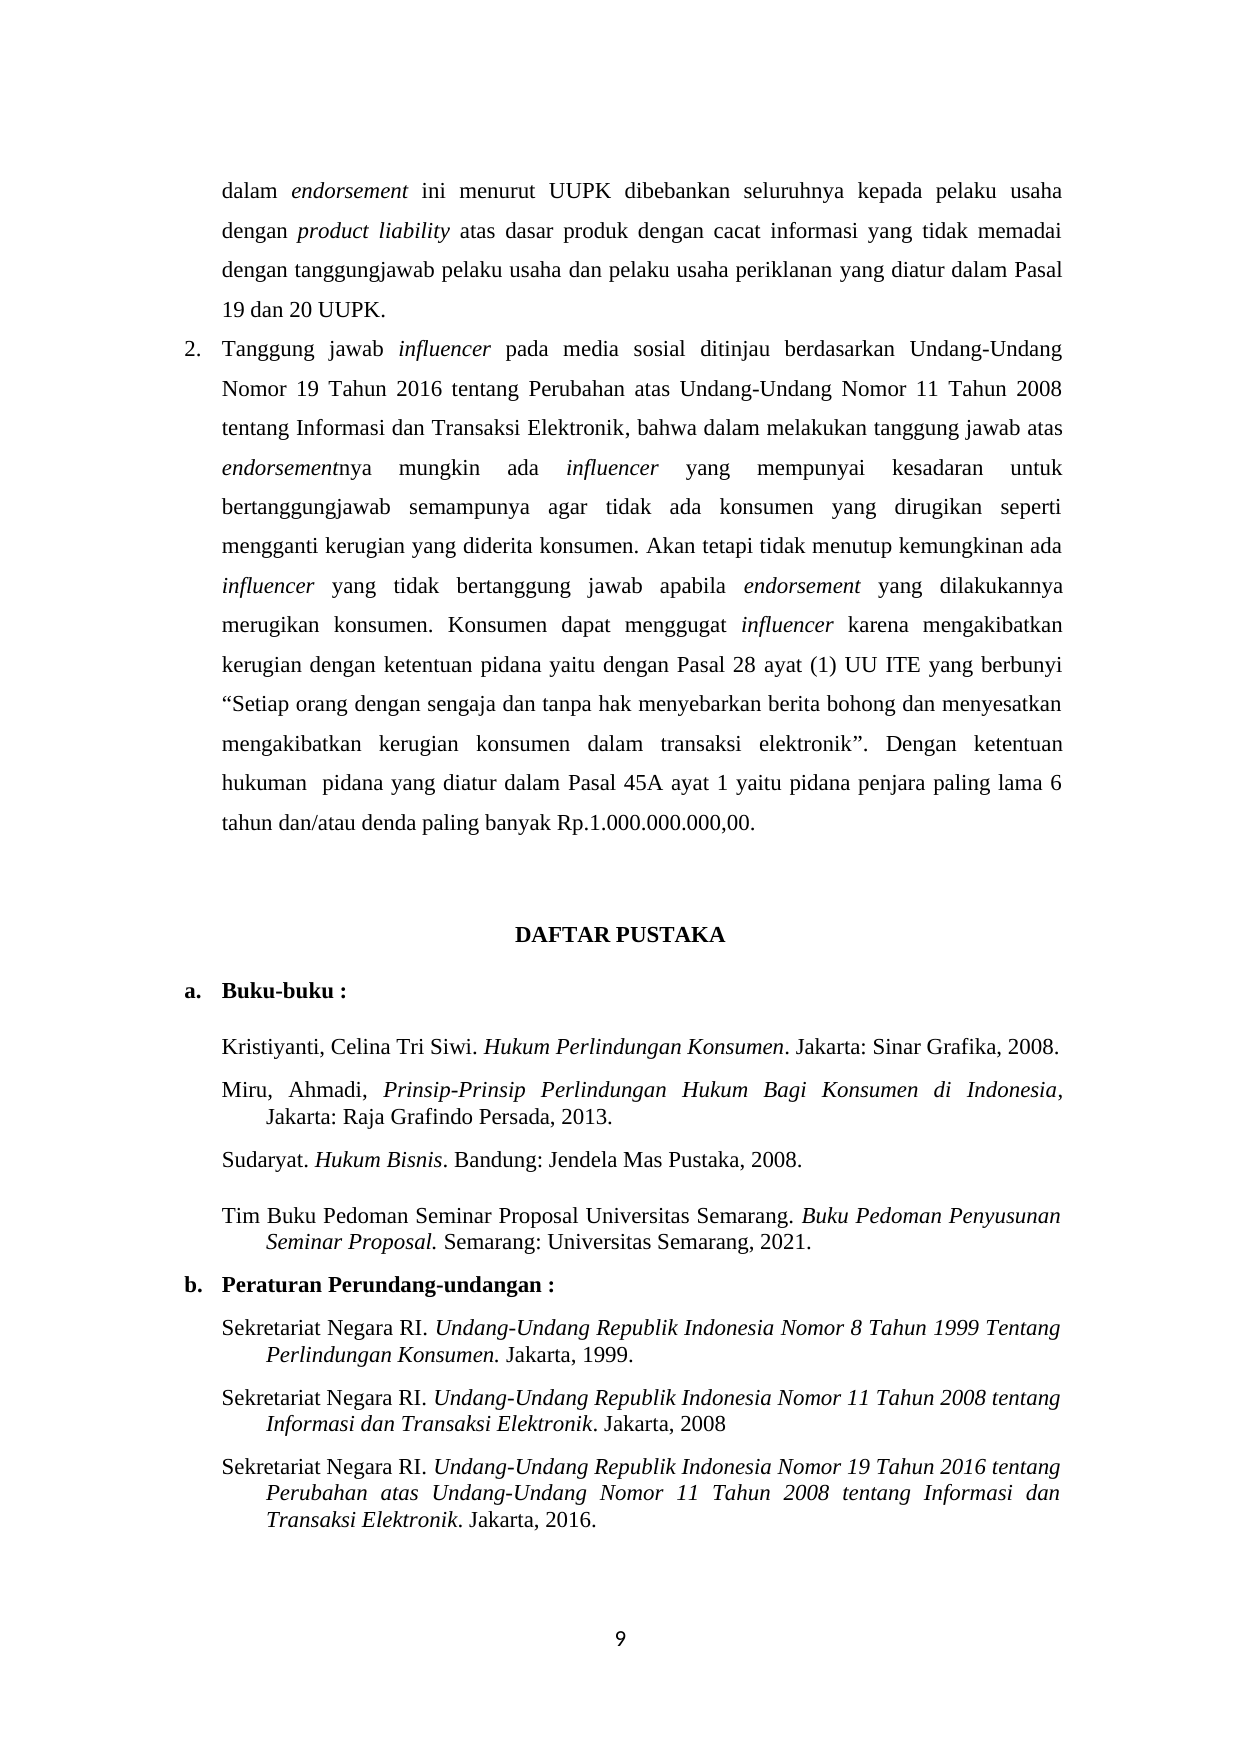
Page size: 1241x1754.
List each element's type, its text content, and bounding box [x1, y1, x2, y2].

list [184, 177, 1063, 322]
text Tim Buku Pedoman Seminar Proposal Universitas Semarang. Buku Pedoman Penyusunan Seminar Proposal. Semarang: Universitas Semarang, 2021. [222, 1202, 1063, 1255]
text DAFTAR PUSTAKA [177, 921, 1063, 947]
text Sekretariat Negara RI. Undang-Undang Republik Indonesia Nomor 11 Tahun 2008 tentang Informasi dan Transaksi Elektronik. Jakarta, 2008 [221, 1384, 1063, 1436]
text Sudaryat. Hukum Bisnis. Bandung: Jendela Mas Pustaka, 2008. [222, 1146, 1063, 1172]
list Buku-buku : [184, 977, 1063, 1004]
text Miru, Ahmadi, Prinsip-Prinsip Perlindungan Hukum Bagi Konsumen di Indonesia, Jakarta: Raja Grafindo Persada, 2013. [221, 1076, 1063, 1129]
list Peraturan Perundang-undangan : [184, 1271, 1063, 1298]
text Sekretariat Negara RI. Undang-Undang Republik Indonesia Nomor 8 Tahun 1999 Tentang Perlindungan Konsumen. Jakarta, 1999. [221, 1314, 1063, 1367]
text Sekretariat Negara RI. Undang-Undang Republik Indonesia Nomor 19 Tahun 2016 tentang Perubahan atas Undang-Undang Nomor 11 Tahun 2008 tentang Informasi dan Transaksi Elektronik. Jakarta, 2016. [221, 1453, 1063, 1532]
list Tanggung jawab influencer pada media sosial ditinjau berdasarkan Undang-Undang Nomor 19 Tahun 2016 tentang Perubahan atas Undang-Undang Nomor 11 Tahun 2008 tentang Informasi dan Transaksi Elektronik, bahwa dalam melakukan tanggung jawab atas endorsementnya mungkin ada influencer yang mempunyai kesadaran untuk bertanggungjawab semampunya agar tidak ada konsumen yang dirugikan seperti mengganti kerugian yang diderita konsumen. Akan tetapi tidak menutup kemungkinan ada influencer yang tidak bertanggung jawab apabila endorsement yang dilakukannya merugikan konsumen. Konsumen dapat menggugat influencer karena mengakibatkan kerugian dengan ketentuan pidana yaitu dengan Pasal 28 ayat (1) UU ITE yang berbunyi “Setiap orang dengan sengaja dan tanpa hak menyebarkan berita bohong dan menyesatkan mengakibatkan kerugian konsumen dalam transaksi elektronik”. Dengan ketentuan hukuman pidana yang diatur dalam Pasal 45A ayat 1 yaitu pidana penjara paling lama 6 tahun dan/atau denda paling banyak Rp.1.000.000.000,00. [184, 335, 1063, 835]
text Kristiyanti, Celina Tri Siwi. Hukum Perlindungan Konsumen. Jakarta: Sinar Grafika, 2008. [221, 1033, 1063, 1060]
